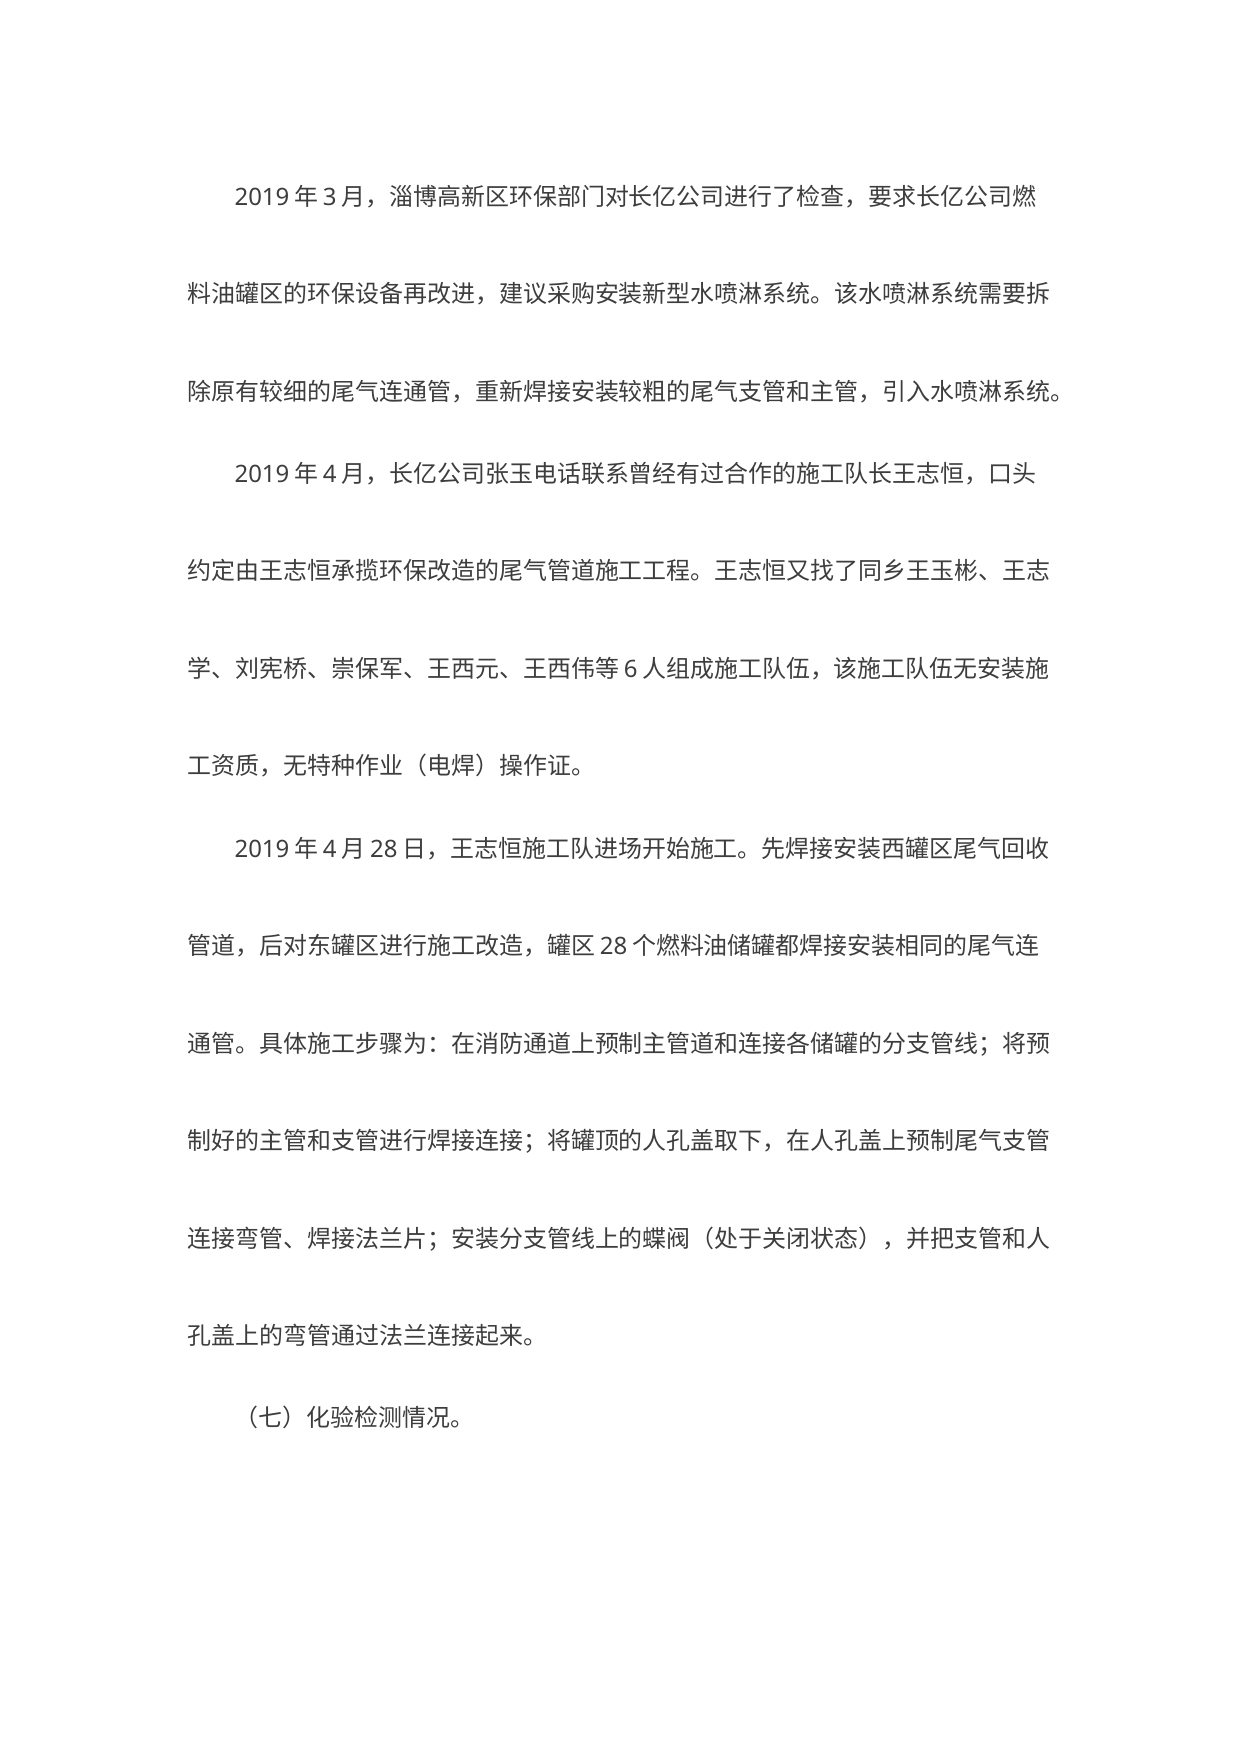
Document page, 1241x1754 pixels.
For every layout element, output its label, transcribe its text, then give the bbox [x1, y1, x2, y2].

text 2019年4月28日，王志恒施工队进场开始施工。先焊接安装西罐区尾气回收管道，后对东罐区进行施工改造，罐区28个燃料油储罐都焊接安装相同的尾气连通管。具体施工步骤为：在消防通道上预制主管道和连接各储罐的分支管线；将预制好的主管和支管进行焊接连接；将罐顶的人孔盖取下，在人孔盖上预制尾气支管连接弯管、焊接法兰片；安装分支管线上的蝶阀（处于关闭状态），并把支管和人孔盖上的弯管通过法兰连接起来。 [187, 814, 1053, 1367]
text 2019年3月，淄博高新区环保部门对长亿公司进行了检查，要求长亿公司燃料油罐区的环保设备再改进，建议采购安装新型水喷淋系统。该水喷淋系统需要拆除原有较细的尾气连通管，重新焊接安装较粗的尾气支管和主管，引入水喷淋系统。 [187, 162, 1053, 422]
text 2019年4月，长亿公司张玉电话联系曾经有过合作的施工队长王志恒，口头约定由王志恒承揽环保改造的尾气管道施工工程。王志恒又找了同乡王玉彬、王志学、刘宪桥、崇保军、王西元、王西伟等6人组成施工队伍，该施工队伍无安装施工资质，无特种作业（电焊）操作证。 [187, 439, 1053, 797]
text （七）化验检测情况。 [187, 1384, 1053, 1449]
